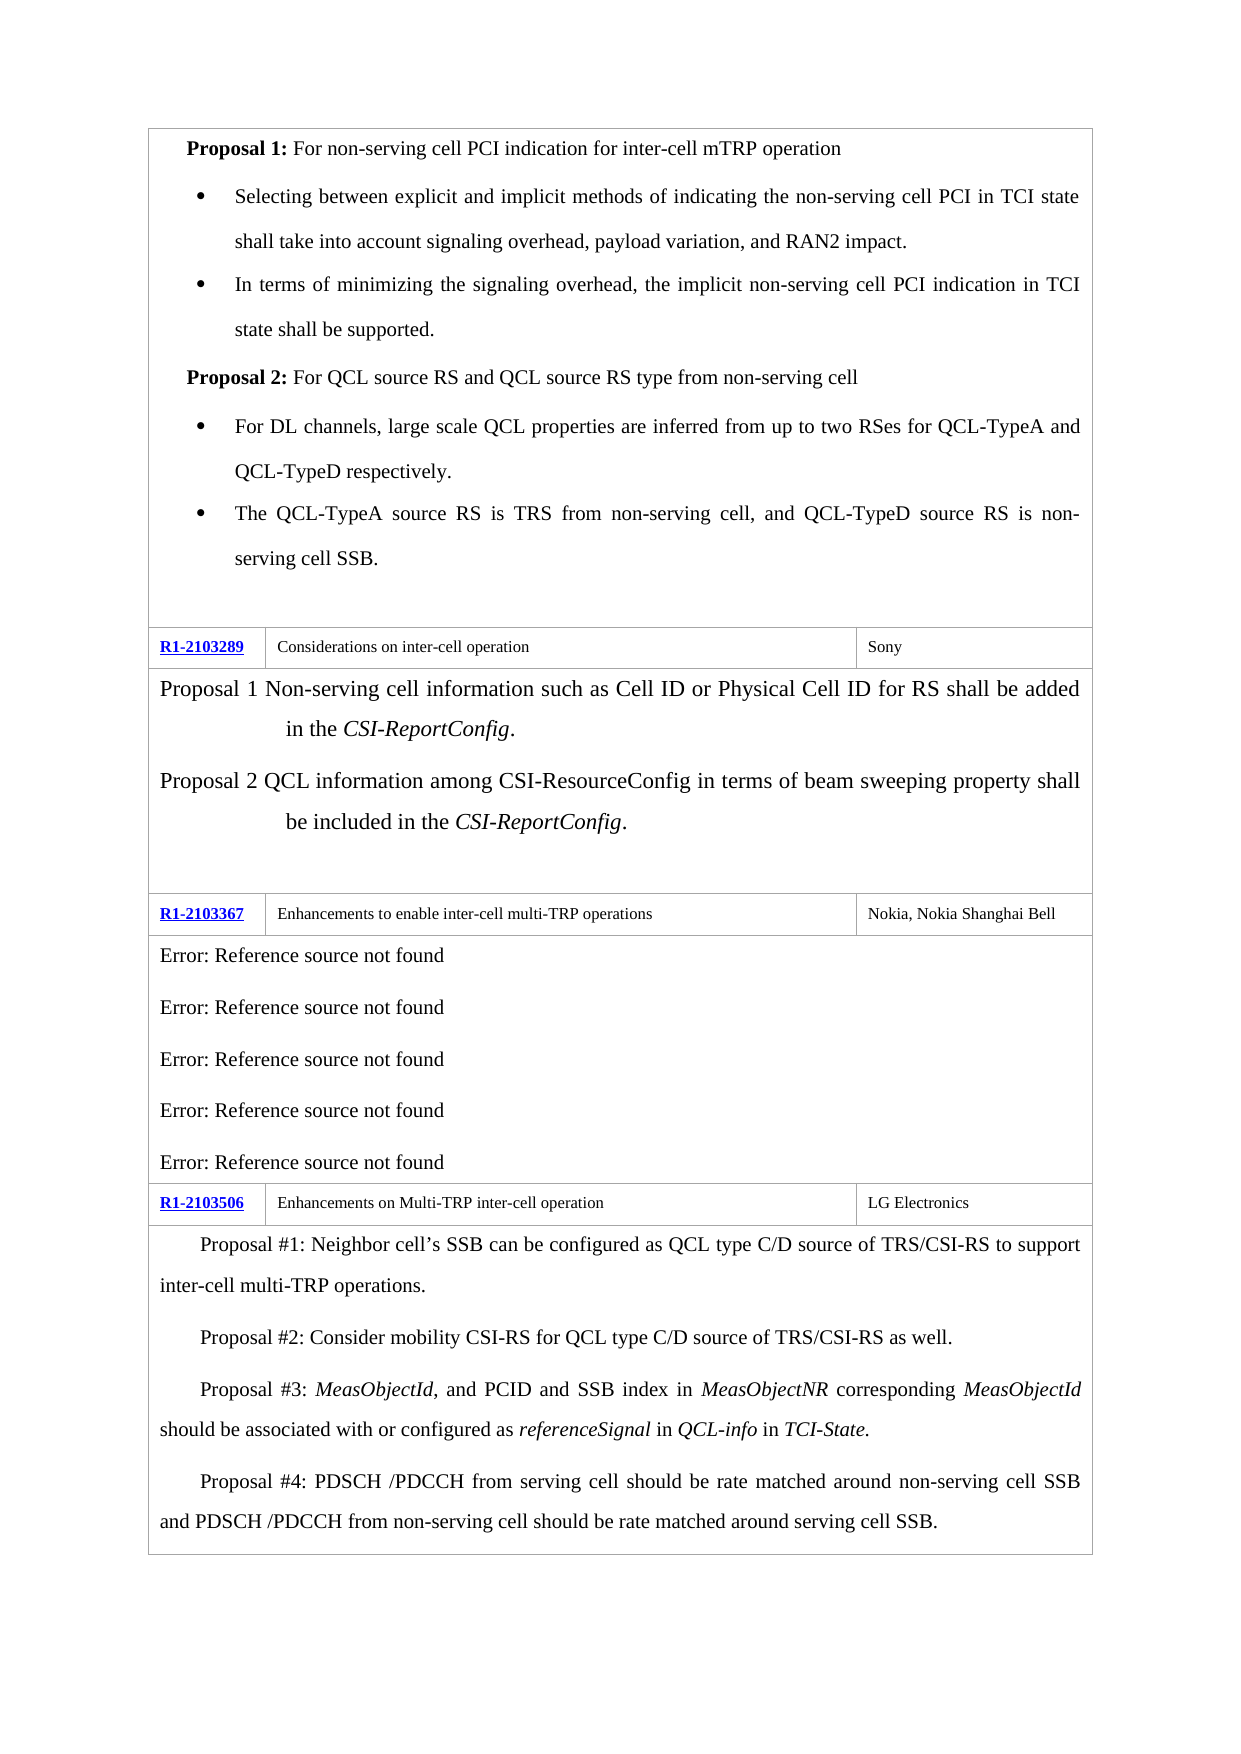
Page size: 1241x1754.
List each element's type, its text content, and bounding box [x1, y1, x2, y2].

table_cell R1-2103289 [149, 628, 265, 668]
table_cell LG Electronics [857, 1184, 1092, 1224]
table_cell R1-2103506 [149, 1184, 265, 1224]
table_cell Proposal 1: To configure SSB as non-serving cell RS, indicate the associated cell (PCI) and SSB-index for the SSB in the referenceSignal parameter (Option 1). Proposal 2: To configure NZP-CSI-RS resource as non-serving cell RS, configure the RS with a QCL source RS that is associated with a non-serving cell. Proposal 3: For L1 SSB based beam measurements and reporting, enhance the CSI-SSB-ResourceSet IE to associate set of SSBs with a cell-specific identifier (PCI). Proposal 4 : For non-serving cell CSI-RS measurements, configure the NZP-CSI-RS with a QCL source RS that is associated with a non-serving cell identifier. Proposal 5: For inter-cell multi-DCI based multi-TRP support, the CORESETs of non-serving cell are pooled under the same CORESETPoolIndex. [149, 936, 1092, 1183]
table_cell Proposal 1: For non-serving cell PCI indication for inter-cell mTRP operation Selecting between explicit and implicit methods of indicating the non-serving cell PCI in TCI state shall take into account signaling overhead, payload variation, and RAN2 impact. In terms of minimizing the signaling overhead, the implicit non-serving cell PCI indication in TCI state shall be supported. Proposal 2: For QCL source RS and QCL source RS type from non-serving cell For DL channels, large scale QCL properties are inferred from up to two RSes for QCL-TypeA and QCL-TypeD respectively. The QCL-TypeA source RS is TRS from non-serving cell, and QCL-TypeD source RS is non-serving cell SSB. [149, 129, 1092, 627]
table_cell Nokia, Nokia Shanghai Bell [857, 894, 1092, 935]
table_cell Proposal 1 Non-serving cell information such as Cell ID or Physical Cell ID for RS shall be added in the CSI-ReportConfig. Proposal 2 QCL information among CSI-ResourceConfig in terms of beam sweeping property shall be included in the CSI-ReportConfig. [149, 669, 1092, 893]
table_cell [149, 1226, 1092, 1554]
table_cell R1-2103367 [149, 894, 265, 935]
table_cell Considerations on inter-cell operation [266, 628, 856, 668]
table_cell Sony [857, 628, 1092, 668]
table_cell Enhancements to enable inter-cell multi-TRP operations [266, 894, 856, 935]
table_cell Enhancements on Multi-TRP inter-cell operation [266, 1184, 856, 1224]
